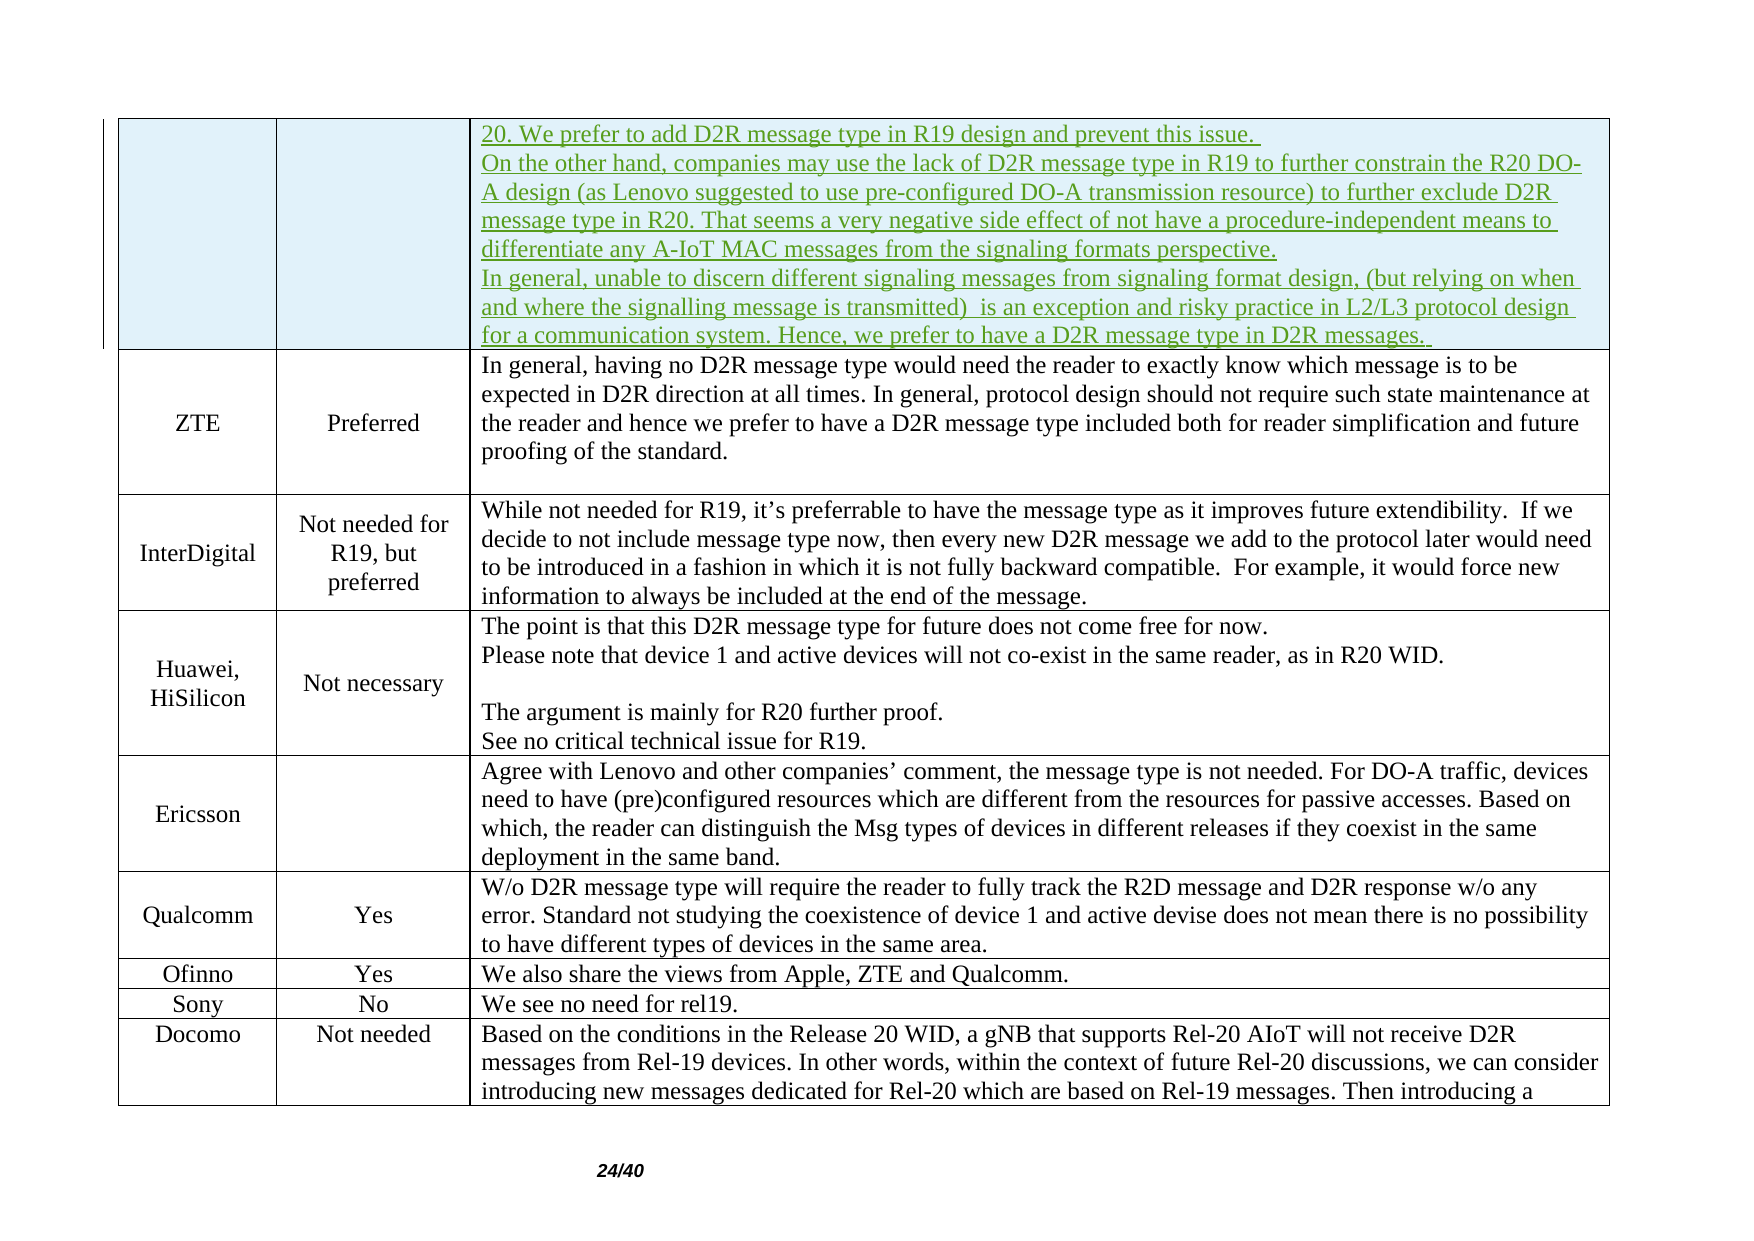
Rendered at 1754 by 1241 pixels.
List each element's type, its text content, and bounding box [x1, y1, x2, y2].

table_cell The point is that this D2R message type for future does not come free for now. Please note that device 1 and active devices will not co-exist in the same reader, as in R20 WID. The argument is mainly for R20 further proof. See no critical technical issue for R19. [471, 611, 1609, 755]
table_cell Preferred [277, 350, 469, 494]
table_cell Ericsson [119, 756, 276, 871]
table_cell Not needed [277, 1019, 469, 1105]
table_cell Sony [119, 989, 276, 1018]
table_cell W/o D2R message type will require the reader to fully track the R2D message and D2R response w/o any error. Standard not studying the coexistence of device 1 and active devise does not mean there is no possibility to have different types of devices in the same area. [471, 872, 1609, 958]
table_cell Huawei, HiSilicon [119, 611, 276, 755]
table_cell ZTE [119, 350, 276, 494]
table_cell We also share the views from Apple, ZTE and Qualcomm. [471, 959, 1609, 988]
table_cell Yes [277, 872, 469, 958]
table_cell [277, 756, 469, 871]
table_cell We see no need for rel19. [471, 989, 1609, 1018]
table_cell Yes [277, 959, 469, 988]
table_cell Qualcomm [119, 872, 276, 958]
table_cell Agree with Lenovo and other companies’ comment, the message type is not needed. For DO-A traffic, devices need to have (pre)configured resources which are different from the resources for passive accesses. Based on which, the reader can distinguish the Msg types of devices in different releases if they coexist in the same deployment in the same band. [471, 756, 1609, 871]
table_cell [471, 1019, 1609, 1105]
table_cell Docomo [119, 1019, 276, 1105]
table_cell Not needed for R19, but preferred [277, 495, 469, 610]
table_cell While not needed for R19, it’s preferrable to have the message type as it improves future extendibility. If we decide to not include message type now, then every new D2R message we add to the protocol later would need to be introduced in a fashion in which it is not fully backward compatible. For example, it would force new information to always be included at the end of the message. [471, 495, 1609, 610]
table_cell In general, having no D2R message type would need the reader to exactly know which message is to be expected in D2R direction at all times. In general, protocol design should not require such state maintenance at the reader and hence we prefer to have a D2R message type included both for reader simplification and future proofing of the standard. [471, 350, 1609, 494]
table_cell No [277, 989, 469, 1018]
table_cell Ofinno [119, 959, 276, 988]
table_cell Not necessary [277, 611, 469, 755]
table_cell InterDigital [119, 495, 276, 610]
